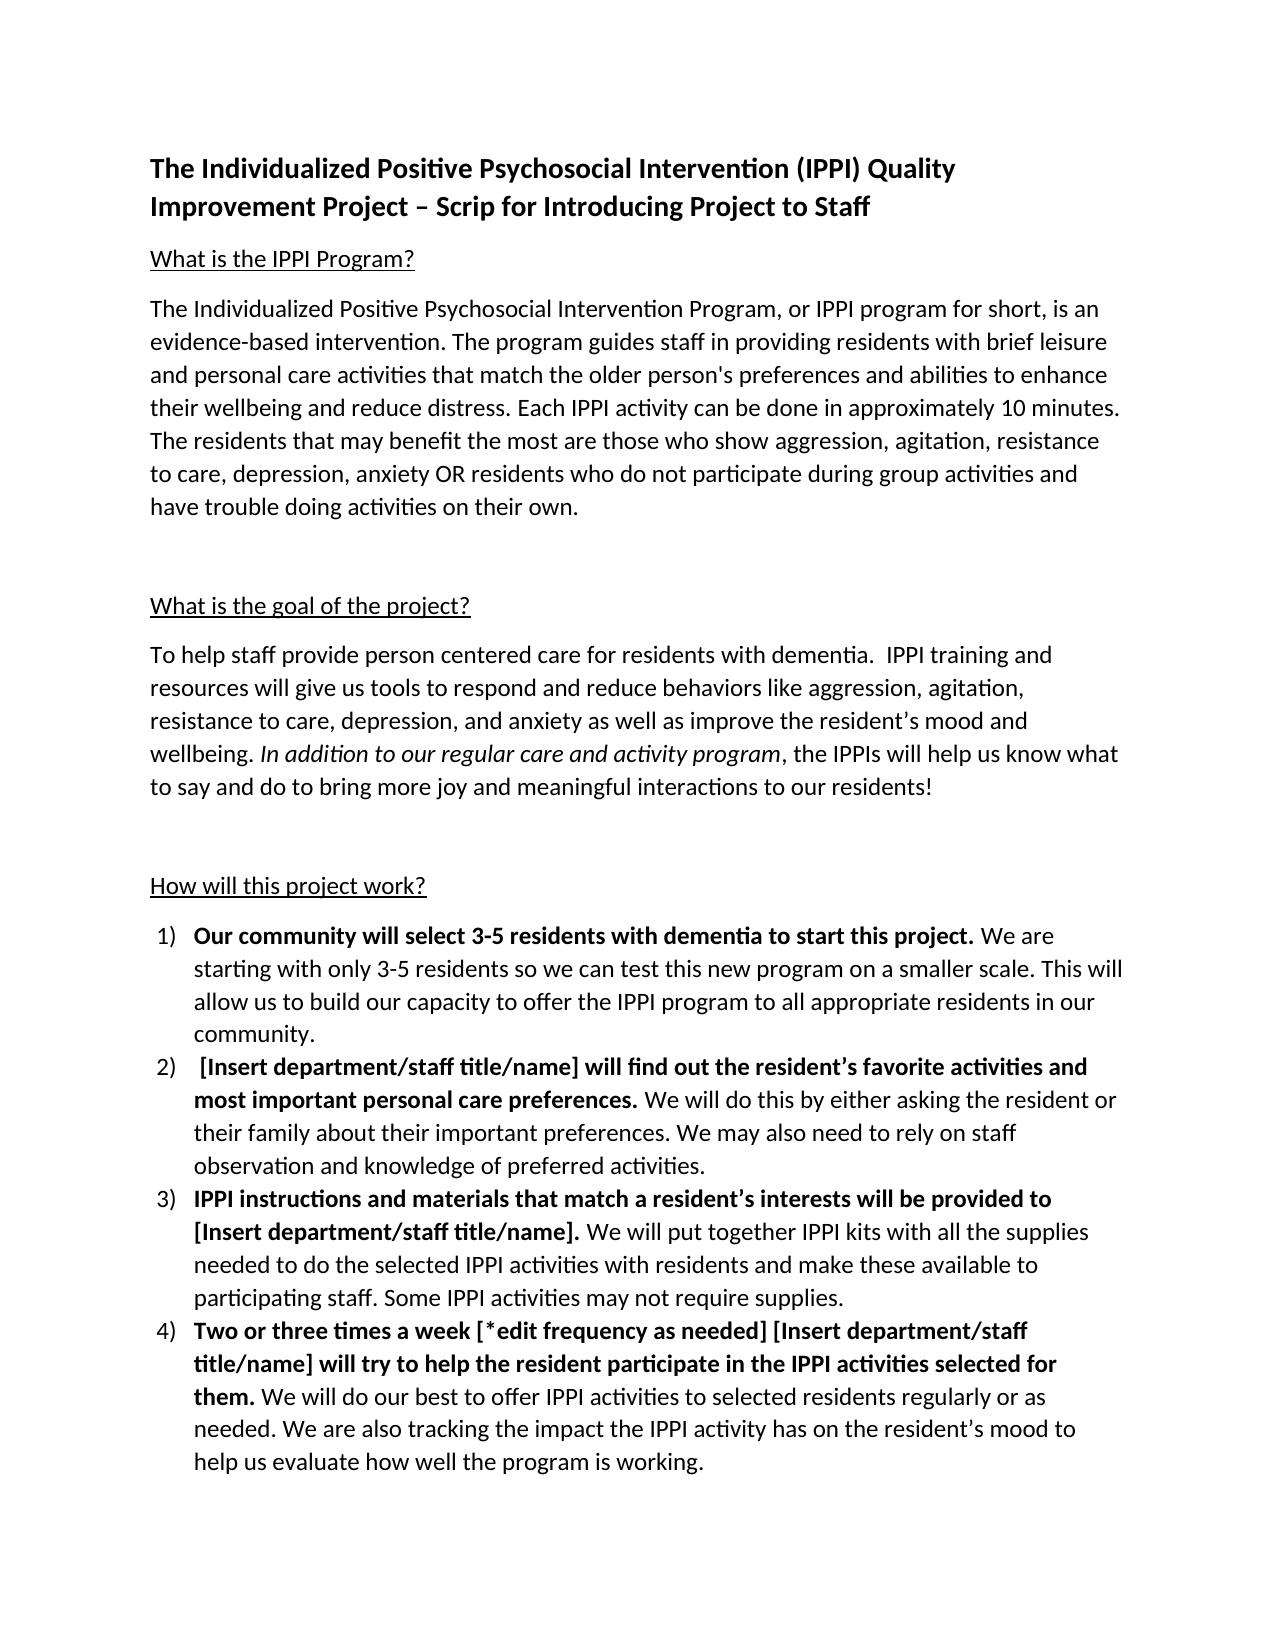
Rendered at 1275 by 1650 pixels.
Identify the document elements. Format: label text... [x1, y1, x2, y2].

text The Individualized Positive Psychosocial Intervention Program, or IPPI program for short, is an evidence-based intervention. The program guides staff in providing residents with brief leisure and personal care activities that match the older person's preferences and abilities to enhance their wellbeing and reduce distress. Each IPPI activity can be done in approximately 10 minutes. The residents that may benefit the most are those who show aggression, agitation, resistance to care, depression, anxiety OR residents who do not participate during group activities and have trouble doing activities on their own. [150, 293, 1125, 521]
text What is the goal of the project? [150, 590, 1125, 620]
text To help staff provide person centered care for residents with dementia. IPPI training and resources will give us tools to respond and reduce behaviors like aggression, agitation, resistance to care, depression, and anxiety as well as improve the resident’s mood and wellbeing. In addition to our regular care and activity program, the IPPIs will help us know what to say and do to bring more joy and meaningful interactions to our residents! [150, 639, 1125, 802]
text The Individualized Positive Psychosocial Intervention (IPPI) Quality Improvement Project – Scrip for Introducing Project to Staff [150, 150, 1125, 224]
list [Insert department/staff title/name] will find out the resident’s favorite activities and most important personal care preferences. We will do this by either asking the resident or their family about their important preferences. We may also need to rely on staff observation and knowledge of preferred activities. [156, 1051, 1125, 1181]
list IPPI instructions and materials that match a resident’s interests will be provided to [Insert department/staff title/name]. We will put together IPPI kits with all the supplies needed to do the selected IPPI activities with residents and make these available to participating staff. Some IPPI activities may not require supplies. [156, 1183, 1125, 1312]
text What is the IPPI Program? [150, 243, 1125, 274]
list Our community will select 3-5 residents with dementia to start this project. We are starting with only 3-5 residents so we can test this new program on a smaller scale. This will allow us to build our capacity to offer the IPPI program to all appropriate residents in our community. [156, 920, 1125, 1049]
list Two or three times a week [*edit frequency as needed] [Insert department/staff title/name] will try to help the resident participate in the IPPI activities selected for them. We will do our best to offer IPPI activities to selected residents regularly or as needed. We are also tracking the impact the IPPI activity has on the resident’s mood to help us evaluate how well the program is working. [156, 1315, 1125, 1477]
text How will this project work? [150, 870, 1125, 901]
